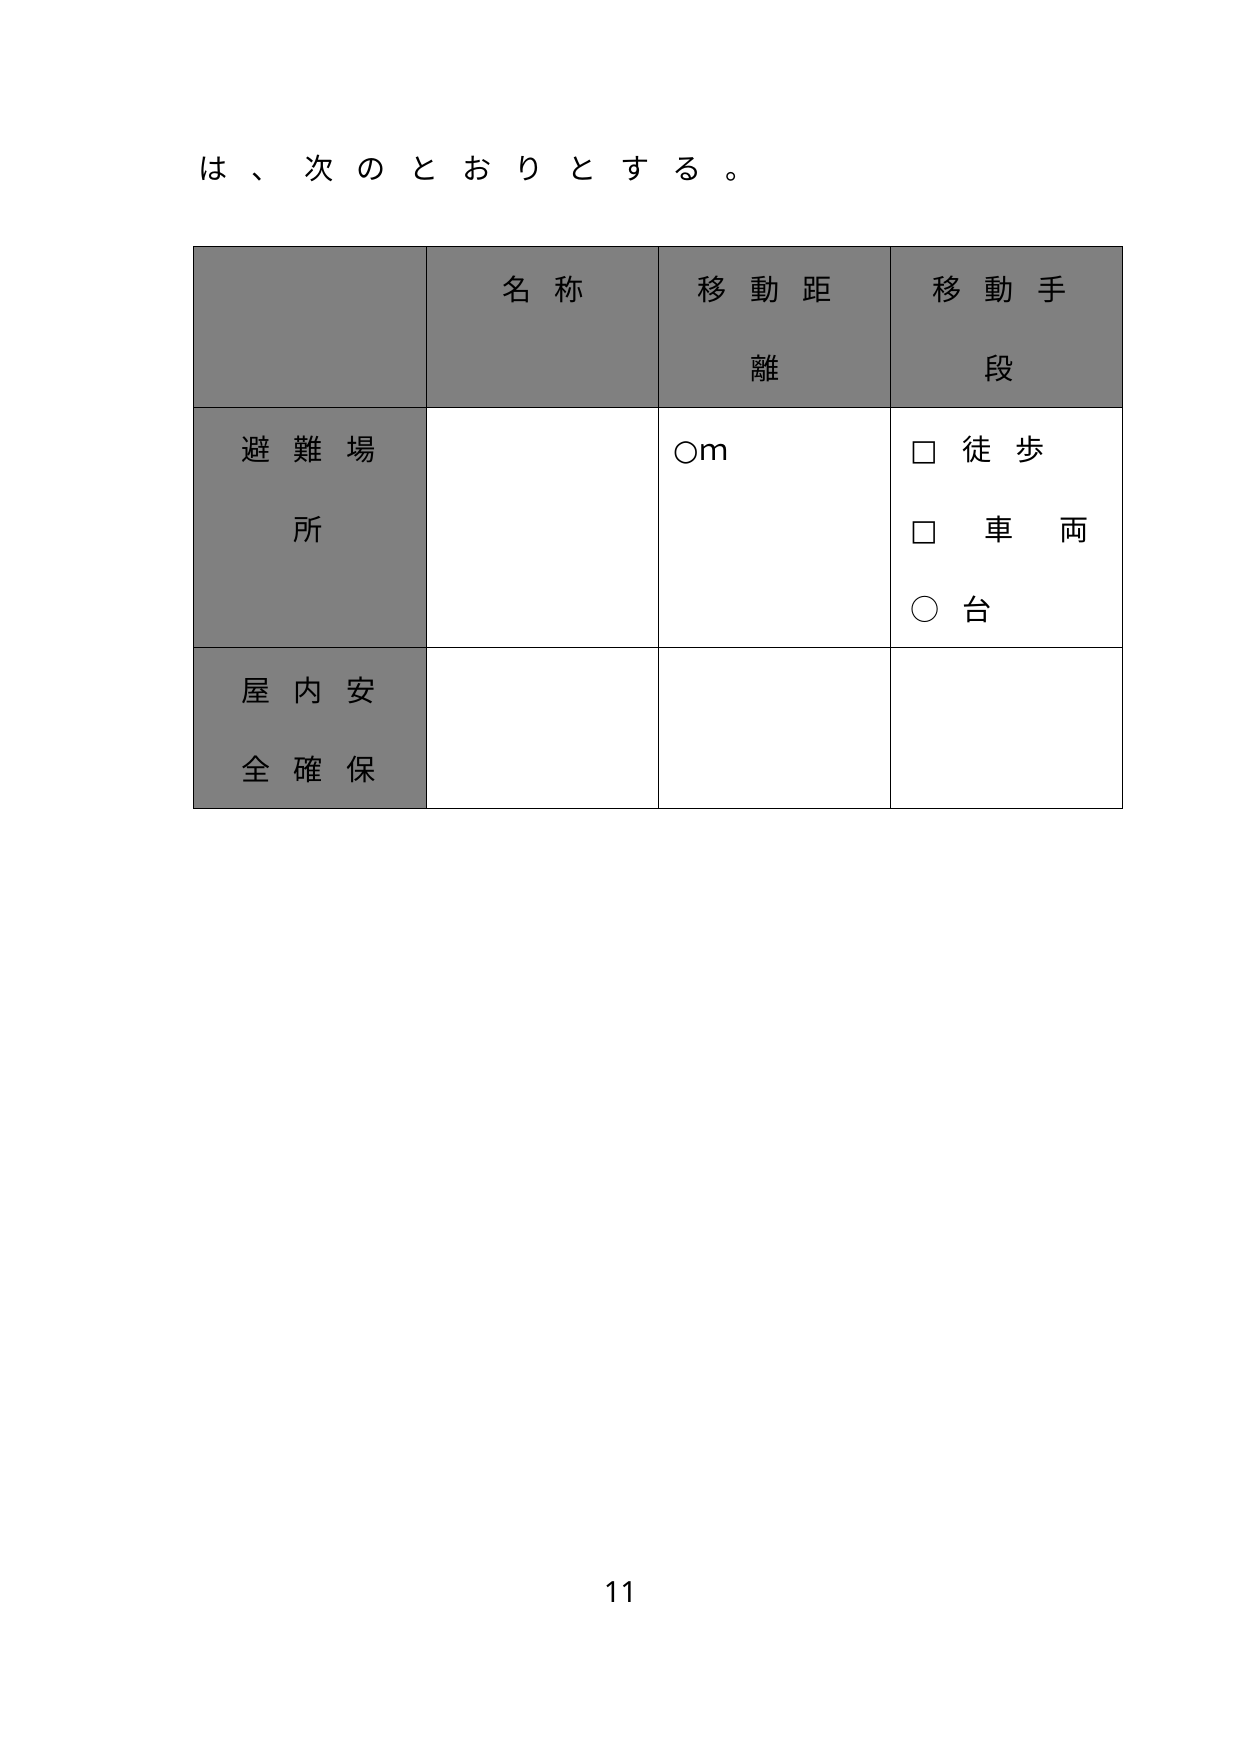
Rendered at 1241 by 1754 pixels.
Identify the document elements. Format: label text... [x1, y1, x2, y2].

table_cell □徒歩 □車両○台 [891, 408, 1122, 647]
table_cell [659, 648, 890, 808]
table_header 名称 [427, 247, 658, 407]
table_cell ○ｍ [659, 408, 890, 647]
table_header 移動距離 [659, 247, 890, 407]
table_header [194, 247, 426, 407]
table_cell 屋内安全確保 [194, 648, 426, 808]
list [146, 127, 1121, 206]
table_cell [427, 408, 658, 647]
table_cell [427, 648, 658, 808]
table_cell 避難場所 [194, 408, 426, 647]
table_cell [891, 648, 1122, 808]
table_header 移動手段 [891, 247, 1122, 407]
